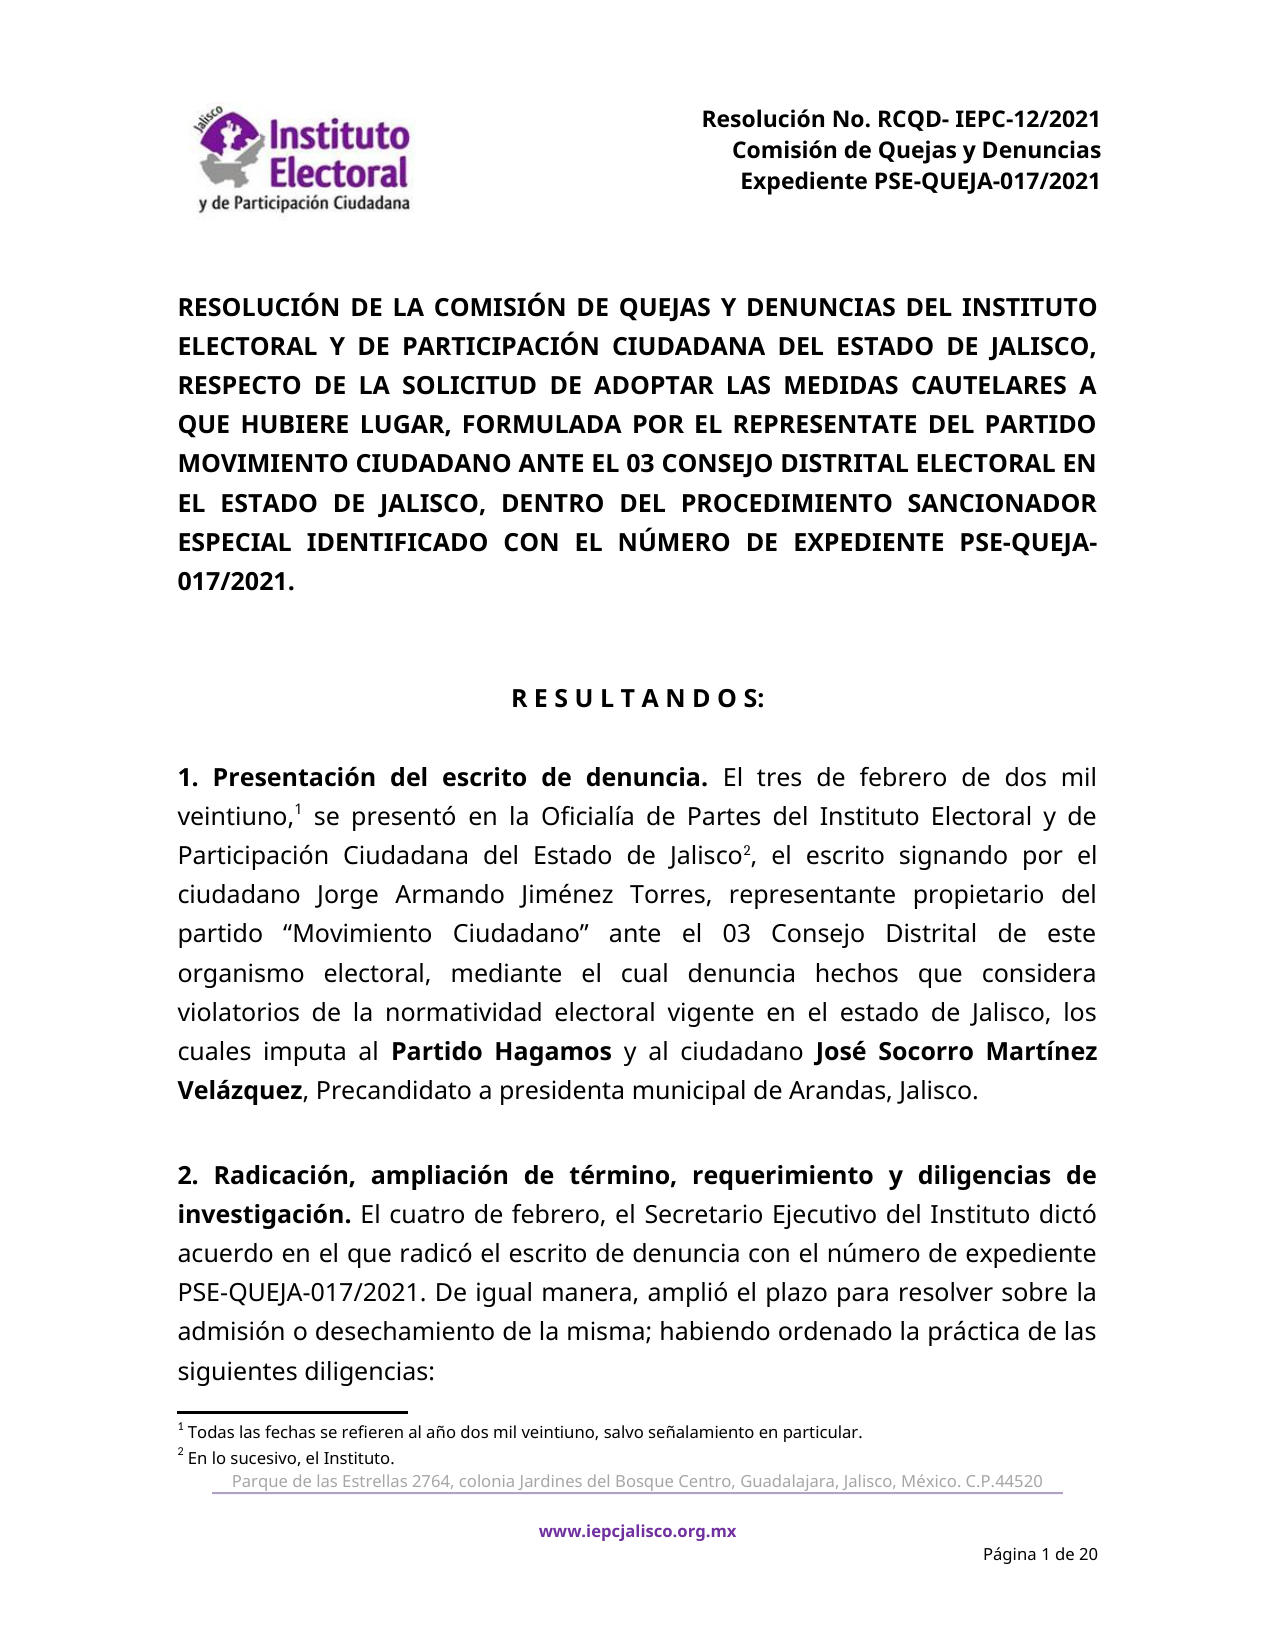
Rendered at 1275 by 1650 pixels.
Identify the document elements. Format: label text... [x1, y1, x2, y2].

picture [188, 102, 417, 223]
text RESOLUCIÓN DE LA COMISIÓN DE QUEJAS Y DENUNCIAS DEL INSTITUTO ELECTORAL Y DE PARTICIPACIÓN CIUDADANA DEL ESTADO DE JALISCO, RESPECTO DE LA SOLICITUD DE ADOPTAR LAS MEDIDAS CAUTELARES A QUE HUBIERE LUGAR, FORMULADA POR EL REPRESENTATE DEL PARTIDO MOVIMIENTO CIUDADANO ANTE EL 03 CONSEJO DISTRITAL ELECTORAL EN EL ESTADO DE JALISCO, DENTRO DEL PROCEDIMIENTO SANCIONADOR ESPECIAL IDENTIFICADO CON EL NÚMERO DE EXPEDIENTE PSE-QUEJA-017/2021. [177, 289, 1098, 598]
subtitle 1. Presentación del escrito de denuncia. El tres de febrero de dos mil veintiuno, se presentó en la Oficialía de Partes del Instituto Electoral y de Participación Ciudadana del Estado de Jalisco, el escrito signando por el ciudadano Jorge Armando Jiménez Torres, representante propietario del partido “Movimiento Ciudadano” ante el 03 Consejo Distrital de este organismo electoral, mediante el cual denuncia hechos que considera violatorios de la normatividad electoral vigente en el estado de Jalisco, los cuales imputa al Partido Hagamos y al ciudadano José Socorro Martínez Velázquez, Precandidato a presidenta municipal de Arandas, Jalisco. [177, 759, 1098, 1107]
text R E S U L T A N D O S: [177, 681, 1098, 715]
subtitle 2. Radicación, ampliación de término, requerimiento y diligencias de investigación. El cuatro de febrero, el Secretario Ejecutivo del Instituto dictó acuerdo en el que radicó el escrito de denuncia con el número de expediente PSE-QUEJA-017/2021. De igual manera, amplió el plazo para resolver sobre la admisión o desechamiento de la misma; habiendo ordenado la práctica de las siguientes diligencias: [177, 1157, 1098, 1387]
